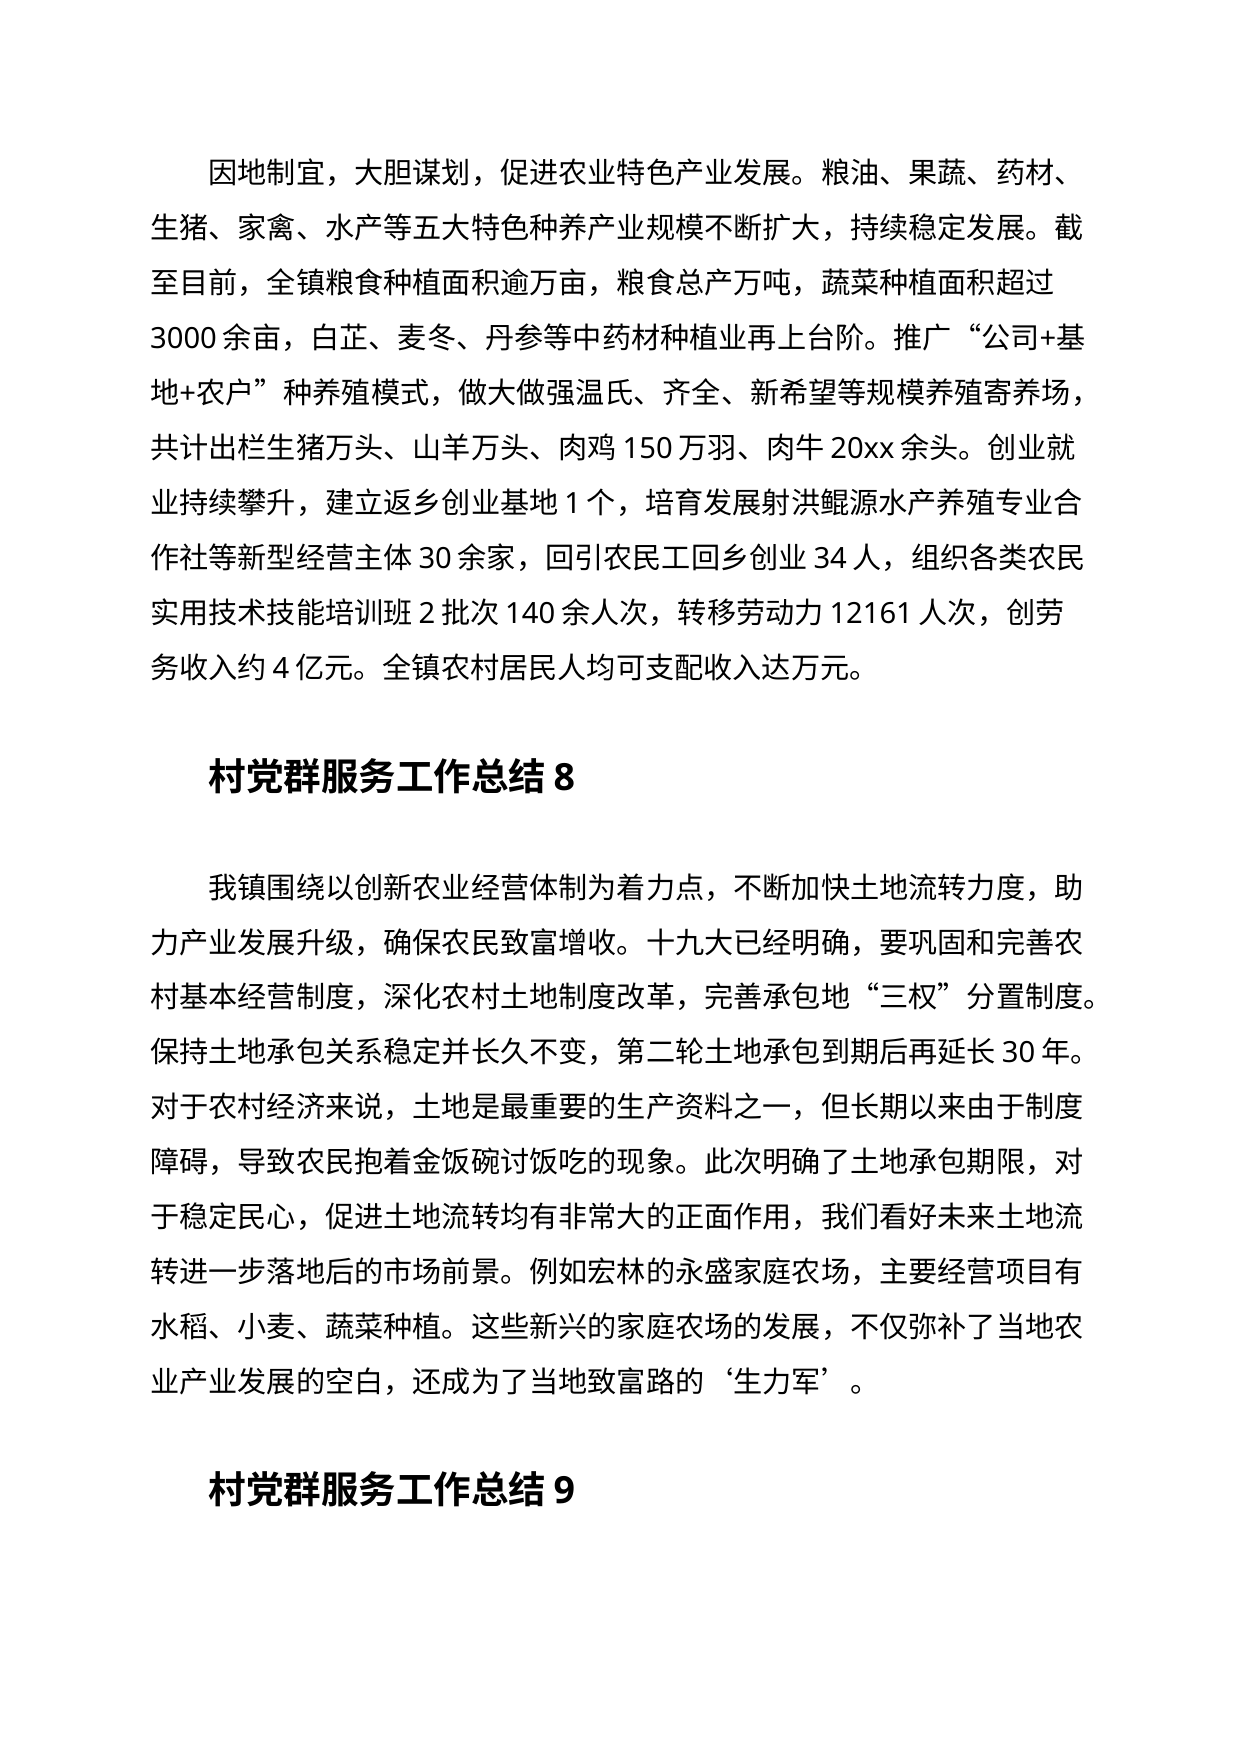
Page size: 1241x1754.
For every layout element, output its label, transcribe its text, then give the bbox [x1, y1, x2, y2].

text 村党群服务工作总结9 [150, 1460, 1090, 1515]
text 我镇围绕以创新农业经营体制为着力点，不断加快土地流转力度，助力产业发展升级，确保农民致富增收。十九大已经明确，要巩固和完善农村基本经营制度，深化农村土地制度改革，完善承包地“三权”分置制度。保持土地承包关系稳定并长久不变，第二轮土地承包到期后再延长30年。对于农村经济来说，土地是最重要的生产资料之一，但长期以来由于制度障碍，导致农民抱着金饭碗讨饭吃的现象。此次明确了土地承包期限，对于稳定民心，促进土地流转均有非常大的正面作用，我们看好未来土地流转进一步落地后的市场前景。例如宏林的永盛家庭农场，主要经营项目有水稻、小麦、蔬菜种植。这些新兴的家庭农场的发展，不仅弥补了当地农业产业发展的空白，还成为了当地致富路的‘生力军’。 [150, 864, 1090, 1401]
text 因地制宜，大胆谋划，促进农业特色产业发展。粮油、果蔬、药材、生猪、家禽、水产等五大特色种养产业规模不断扩大，持续稳定发展。截至目前，全镇粮食种植面积逾万亩，粮食总产万吨，蔬菜种植面积超过3000余亩，白芷、麦冬、丹参等中药材种植业再上台阶。推广“公司+基地+农户”种养殖模式，做大做强温氏、齐全、新希望等规模养殖寄养场，共计出栏生猪万头、山羊万头、肉鸡150万羽、肉牛20xx余头。创业就业持续攀升，建立返乡创业基地1个，培育发展射洪鲲源水产养殖专业合作社等新型经营主体30余家，回引农民工回乡创业34人，组织各类农民实用技术技能培训班2批次140余人次，转移劳动力12161人次，创劳务收入约4亿元。全镇农村居民人均可支配收入达万元。 [150, 150, 1090, 687]
text 村党群服务工作总结8 [150, 747, 1090, 801]
